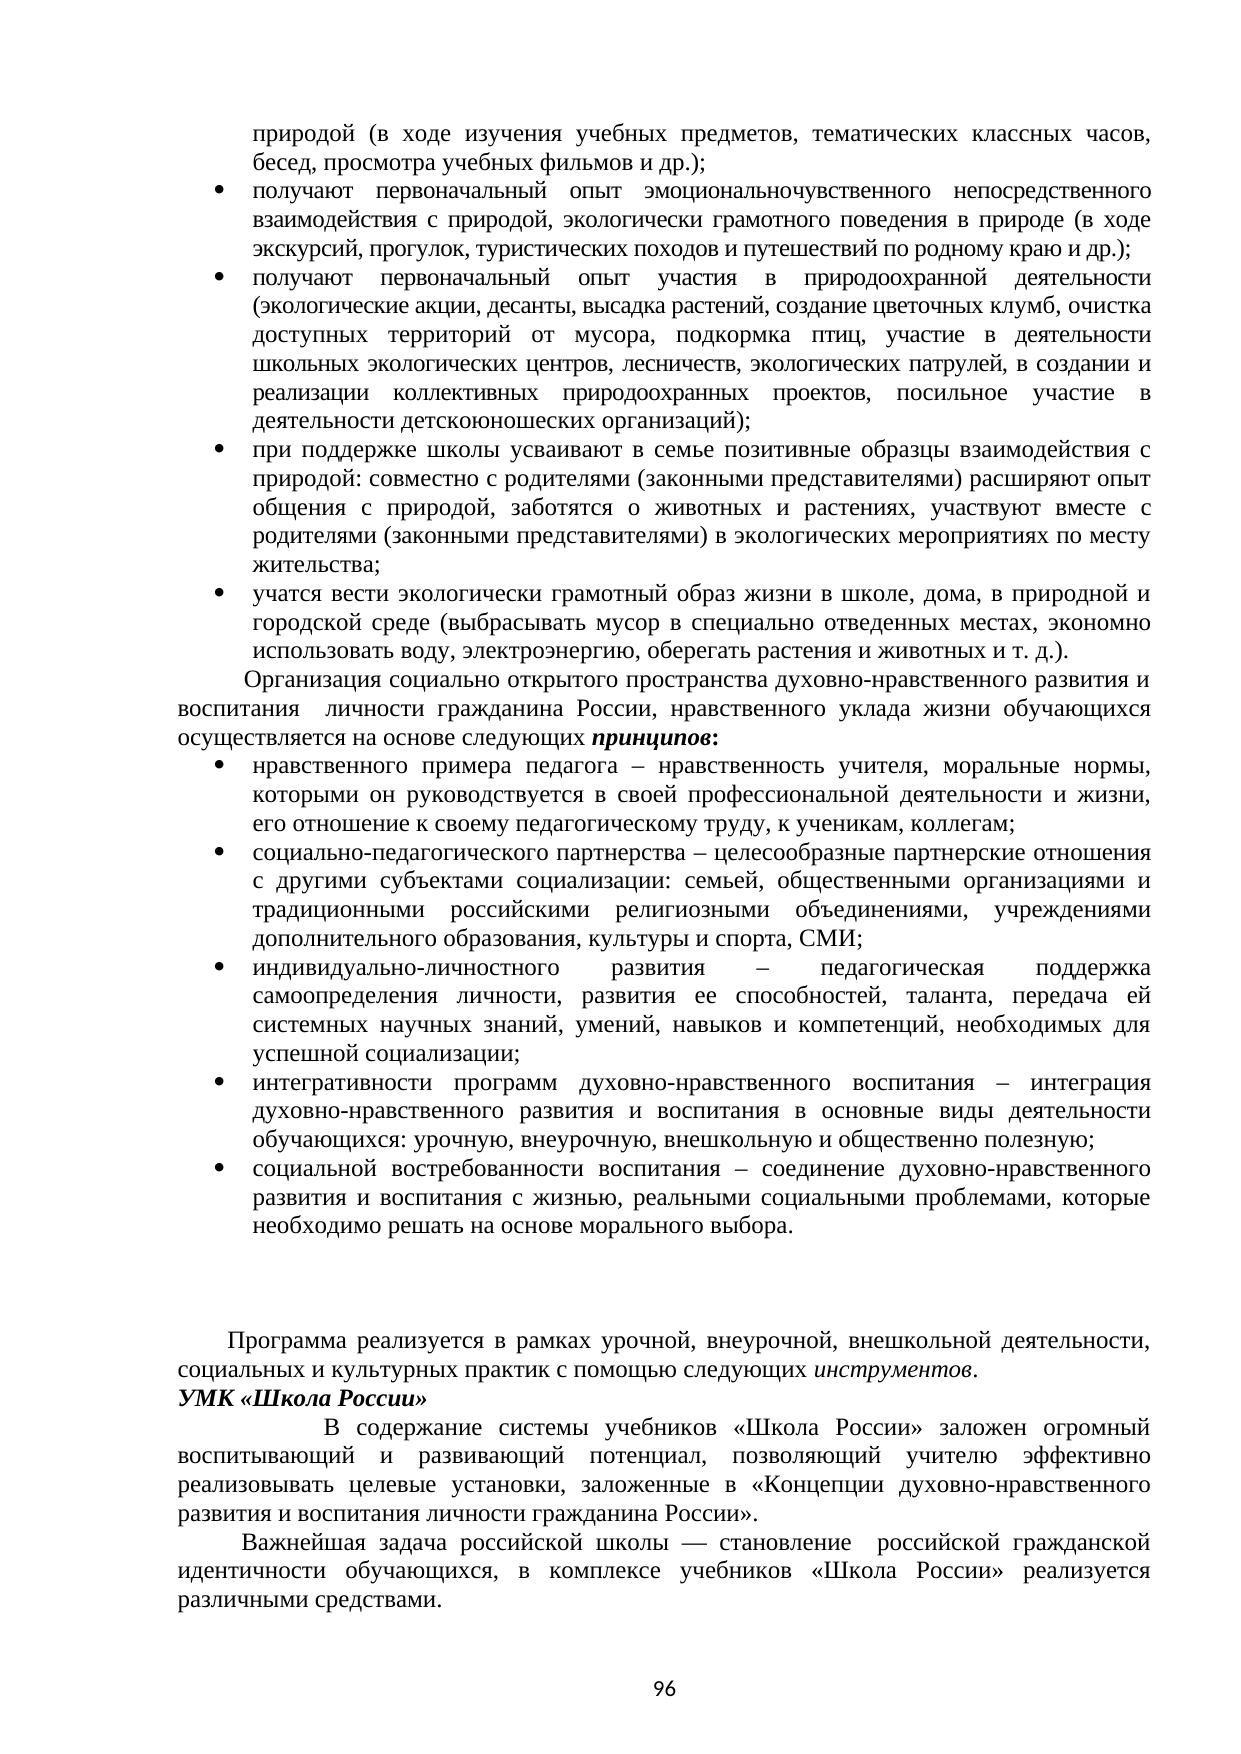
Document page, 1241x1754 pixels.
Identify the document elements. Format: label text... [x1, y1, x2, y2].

list получают первоначальный опыт участия в природоохранной деятельности (экологические акции, десанты, высадка растений, создание цветочных клумб, очистка доступных территорий от мусора, подкормка птиц, участие в деятельности школьных экологических центров, лесничеств, экологических патрулей, в создании и реализации коллективных природоохранных проектов, посильное участие в деятельности детско­юношеских организаций); [215, 262, 1152, 434]
list получают первоначальный опыт эмоционально­чувственного непосредственного взаимодействия с природой, экологически грамотного поведения в природе (в ходе экскурсий, прогулок, туристических походов и путешествий по родному краю и др.); [215, 176, 1152, 262]
text Важнейшая задача российской школы — становление российской гражданской идентичности обучающихся, в комплексе учебников «Школа России» реализуется различными средствами. [177, 1527, 1152, 1613]
list интегративности программ духовно-нравственного воспитания – интеграция духовно-нравственного развития и воспитания в основные виды деятельности обучающихся: урочную, внеурочную, внешкольную и общественно полезную; [215, 1067, 1152, 1153]
text Организация социально открытого пространства духовно-нравственного развития и воспитания личности гражданина России, нравственного уклада жизни обучающихся осуществляется на основе следующих принципов: [177, 664, 1152, 751]
text Программа реализуется в рамках урочной, внеурочной, внешкольной деятельности, социальных и культурных практик с помощью следующих инструментов. [177, 1326, 1152, 1383]
list индивидуально-личностного развития – педагогическая поддержка самоопределения личности, развития ее способностей, таланта, передача ей системных научных знаний, умений, навыков и компетенций, необходимых для успешной социализации; [215, 952, 1152, 1067]
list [215, 118, 1152, 176]
list социально-педагогического партнерства – целесообразные партнерские отношения с другими субъектами социализации: семьей, общественными организациями и традиционными российскими религиозными объединениями, учреждениями дополнительного образования, культуры и спорта, СМИ; [215, 837, 1152, 952]
list при поддержке школы усваивают в семье позитивные образцы взаимодействия с природой: совместно с родителями (законными представителями) расширяют опыт общения с природой, заботятся о животных и растениях, участвуют вместе с родителями (законными представителями) в экологических мероприятиях по месту жительства; [215, 434, 1152, 578]
text В содержание системы учебников «Школа России» заложен огромный воспитывающий и развивающий потенциал, позволяющий учителю эффективно реализовывать целевые установки, заложенные в «Концепции духовно-нравственного развития и воспитания личности гражданина России». [177, 1412, 1152, 1527]
list нравственного примера педагога – нравственность учителя, моральные нормы, которыми он руководствуется в своей профессиональной деятельности и жизни, его отношение к своему педагогическому труду, к ученикам, коллегам; [215, 751, 1152, 837]
text УМК «Школа России» [177, 1383, 1152, 1412]
list социальной востребованности воспитания – соединение духовно-нравственного развития и воспитания с жизнью, реальными социальными проблемами, которые необходимо решать на основе морального выбора. [215, 1153, 1152, 1239]
list учатся вести экологически грамотный образ жизни в школе, дома, в природной и городской среде (выбрасывать мусор в специально отведенных местах, экономно использовать воду, электроэнергию, оберегать растения и животных и т. д.). [215, 578, 1152, 664]
